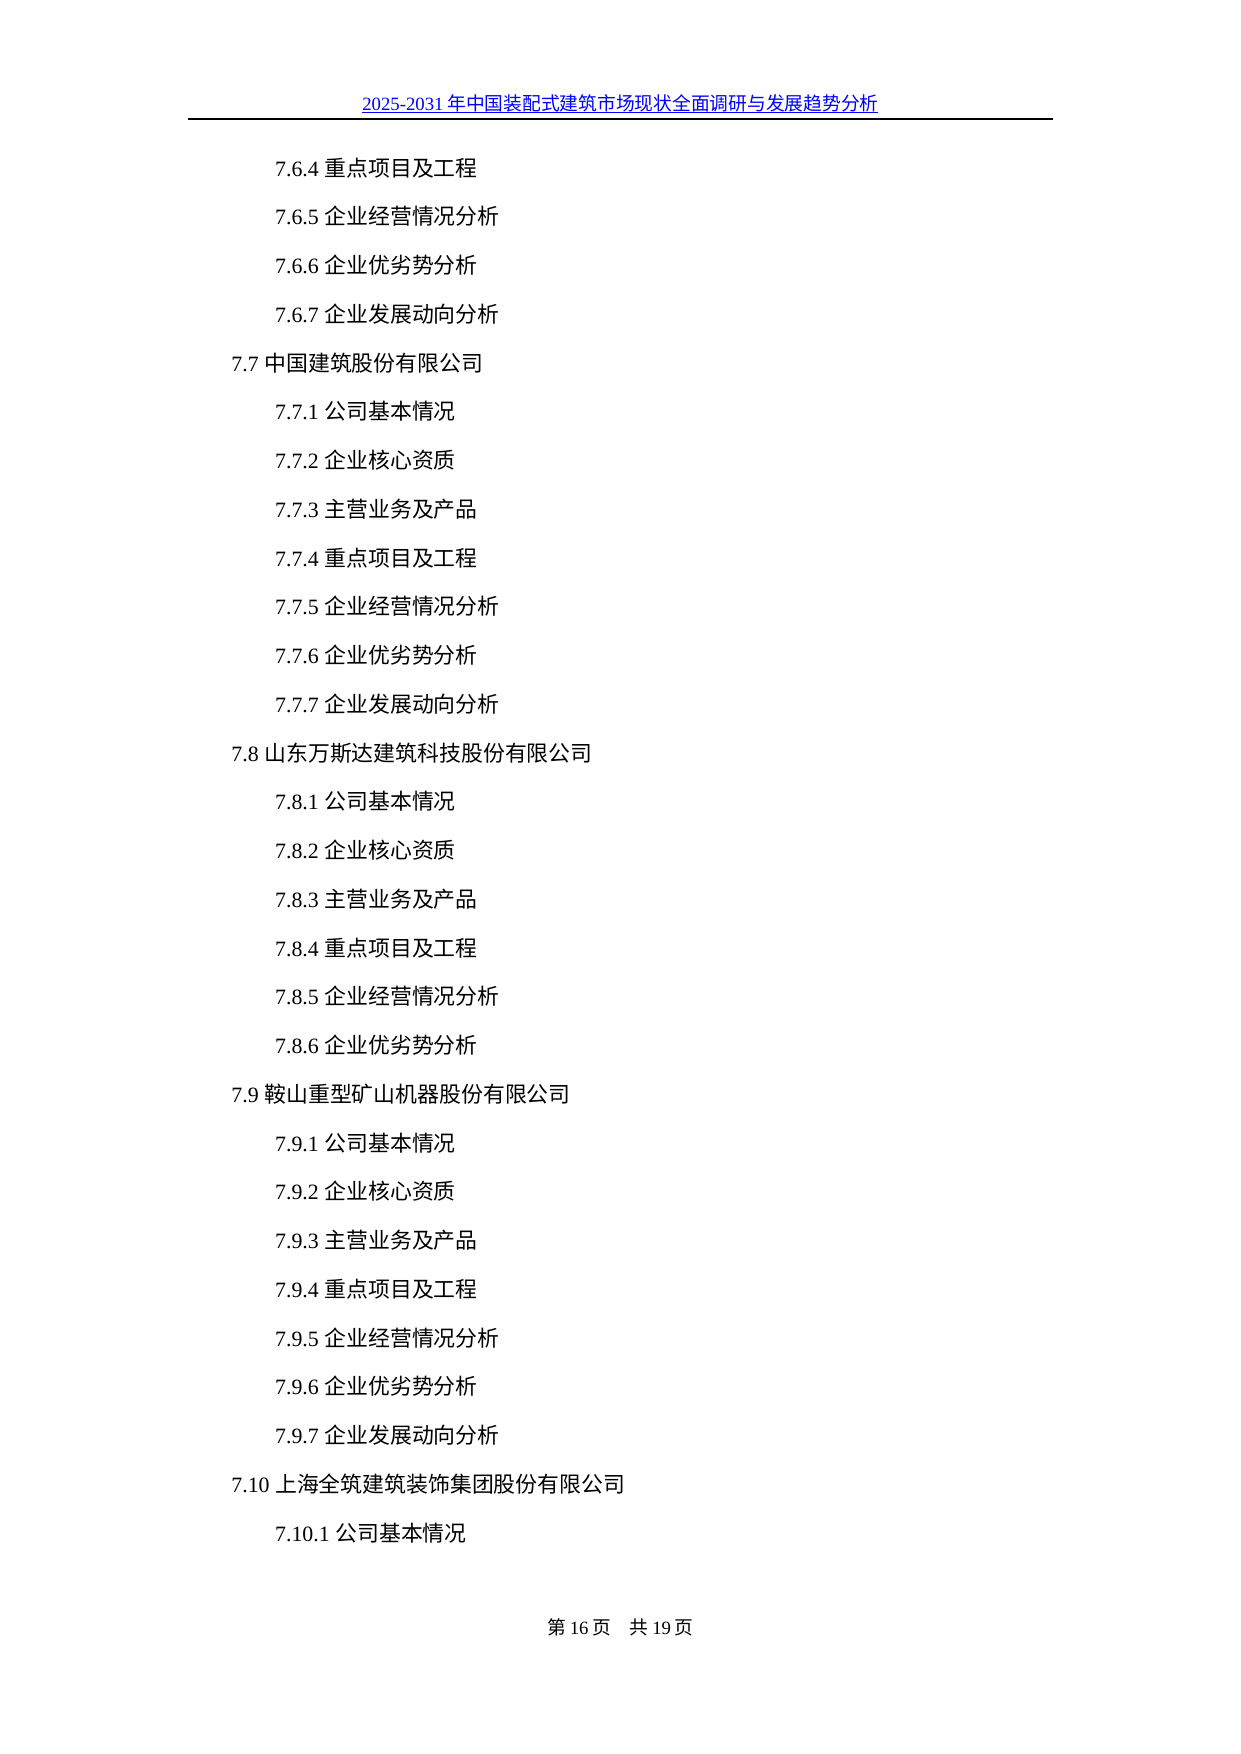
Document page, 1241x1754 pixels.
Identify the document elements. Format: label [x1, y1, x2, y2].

text [187, 150, 1053, 1548]
